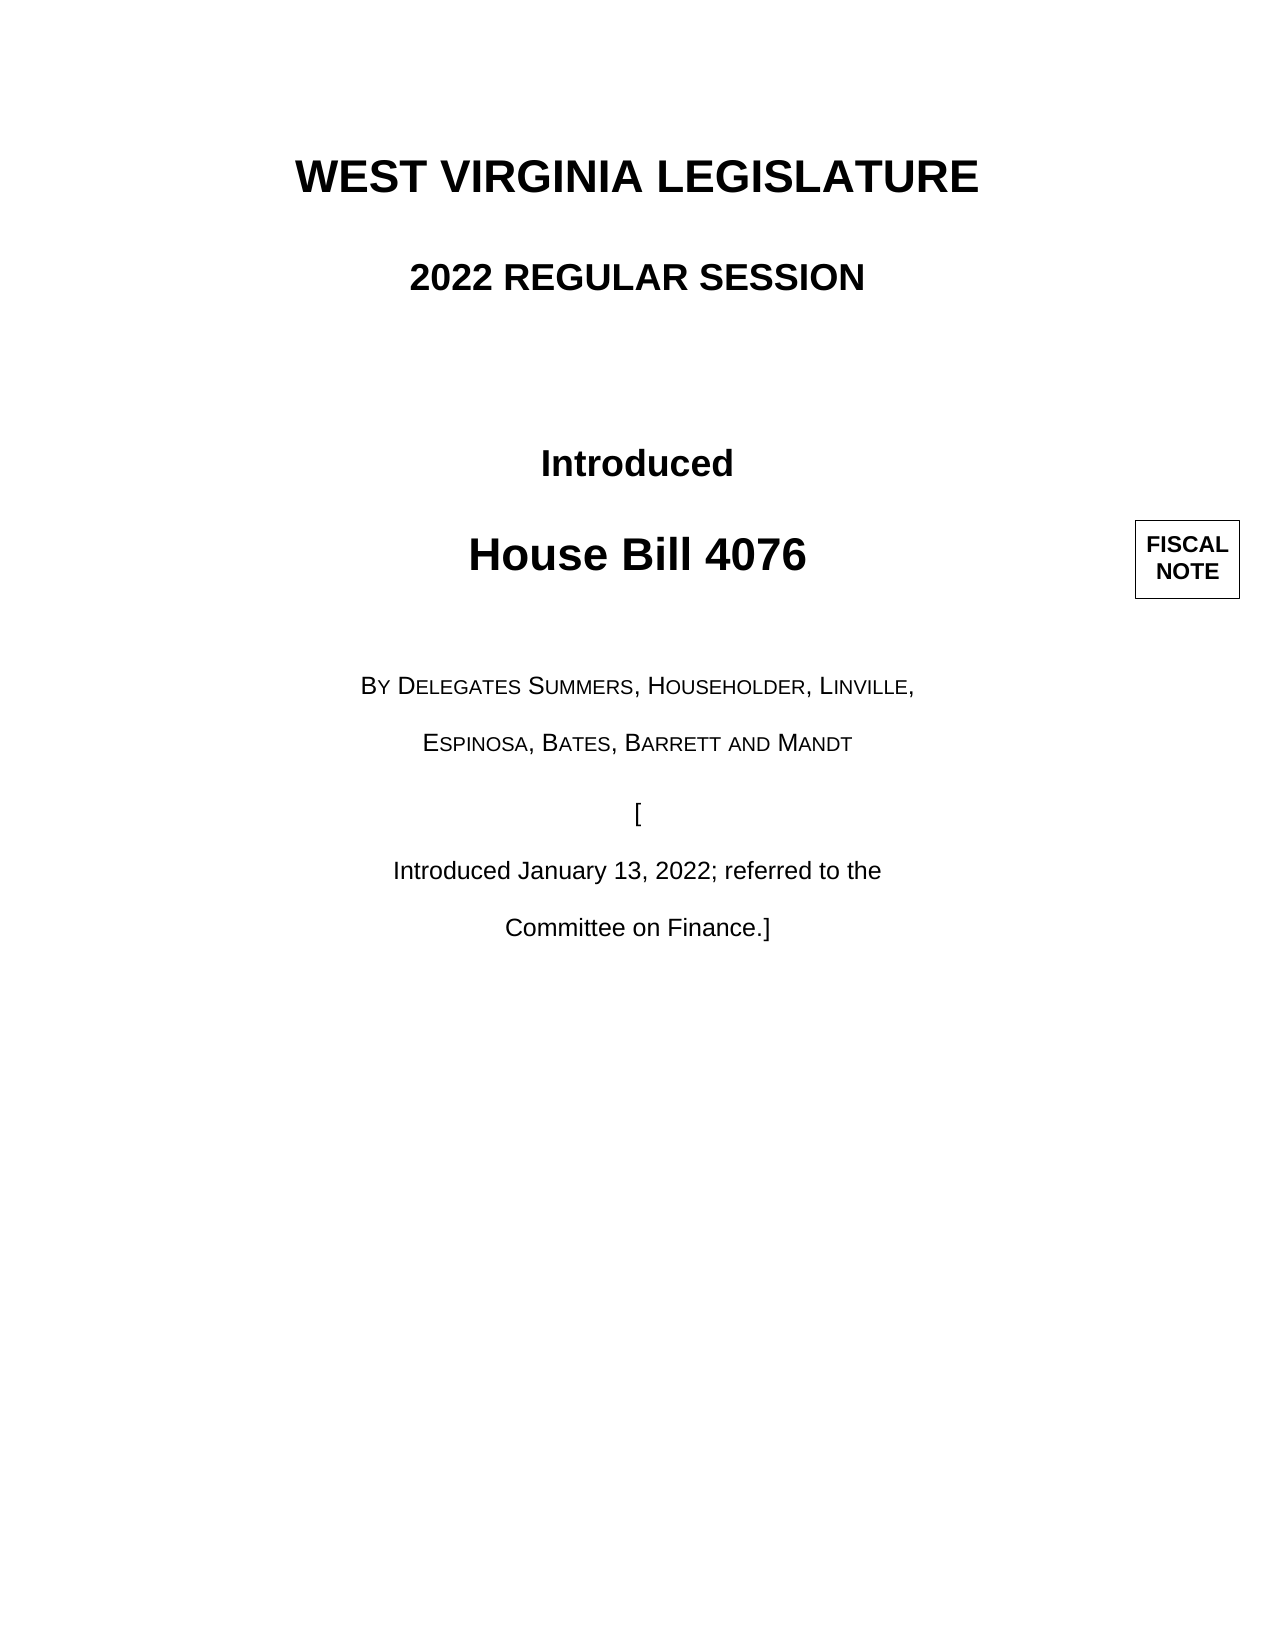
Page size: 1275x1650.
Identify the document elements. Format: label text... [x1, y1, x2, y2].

text By [337, 671, 937, 757]
title WEST virginia legislature [150, 150, 1125, 203]
text Bill [150, 528, 1125, 581]
title 2022 regular session [150, 255, 1125, 298]
text [] [337, 798, 937, 942]
